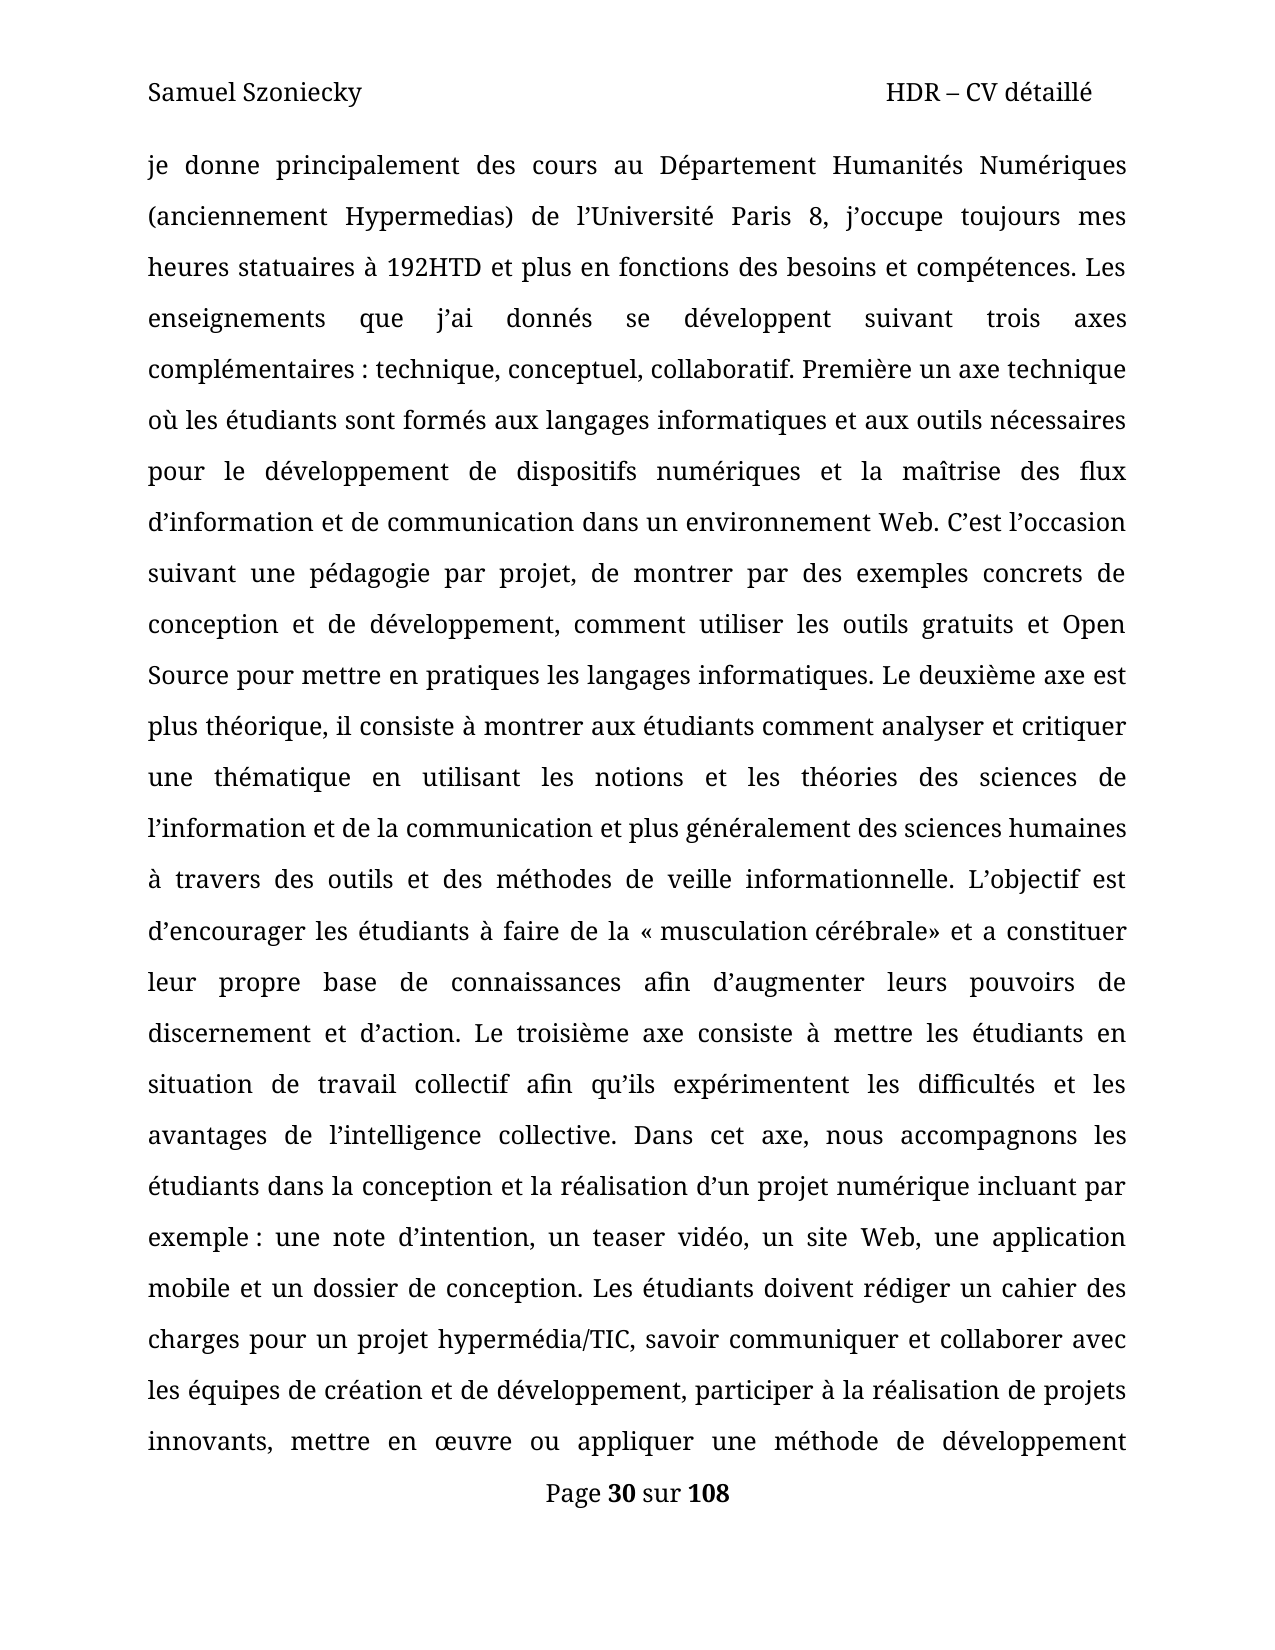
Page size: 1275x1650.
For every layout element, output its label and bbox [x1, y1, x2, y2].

text [148, 148, 1127, 1458]
